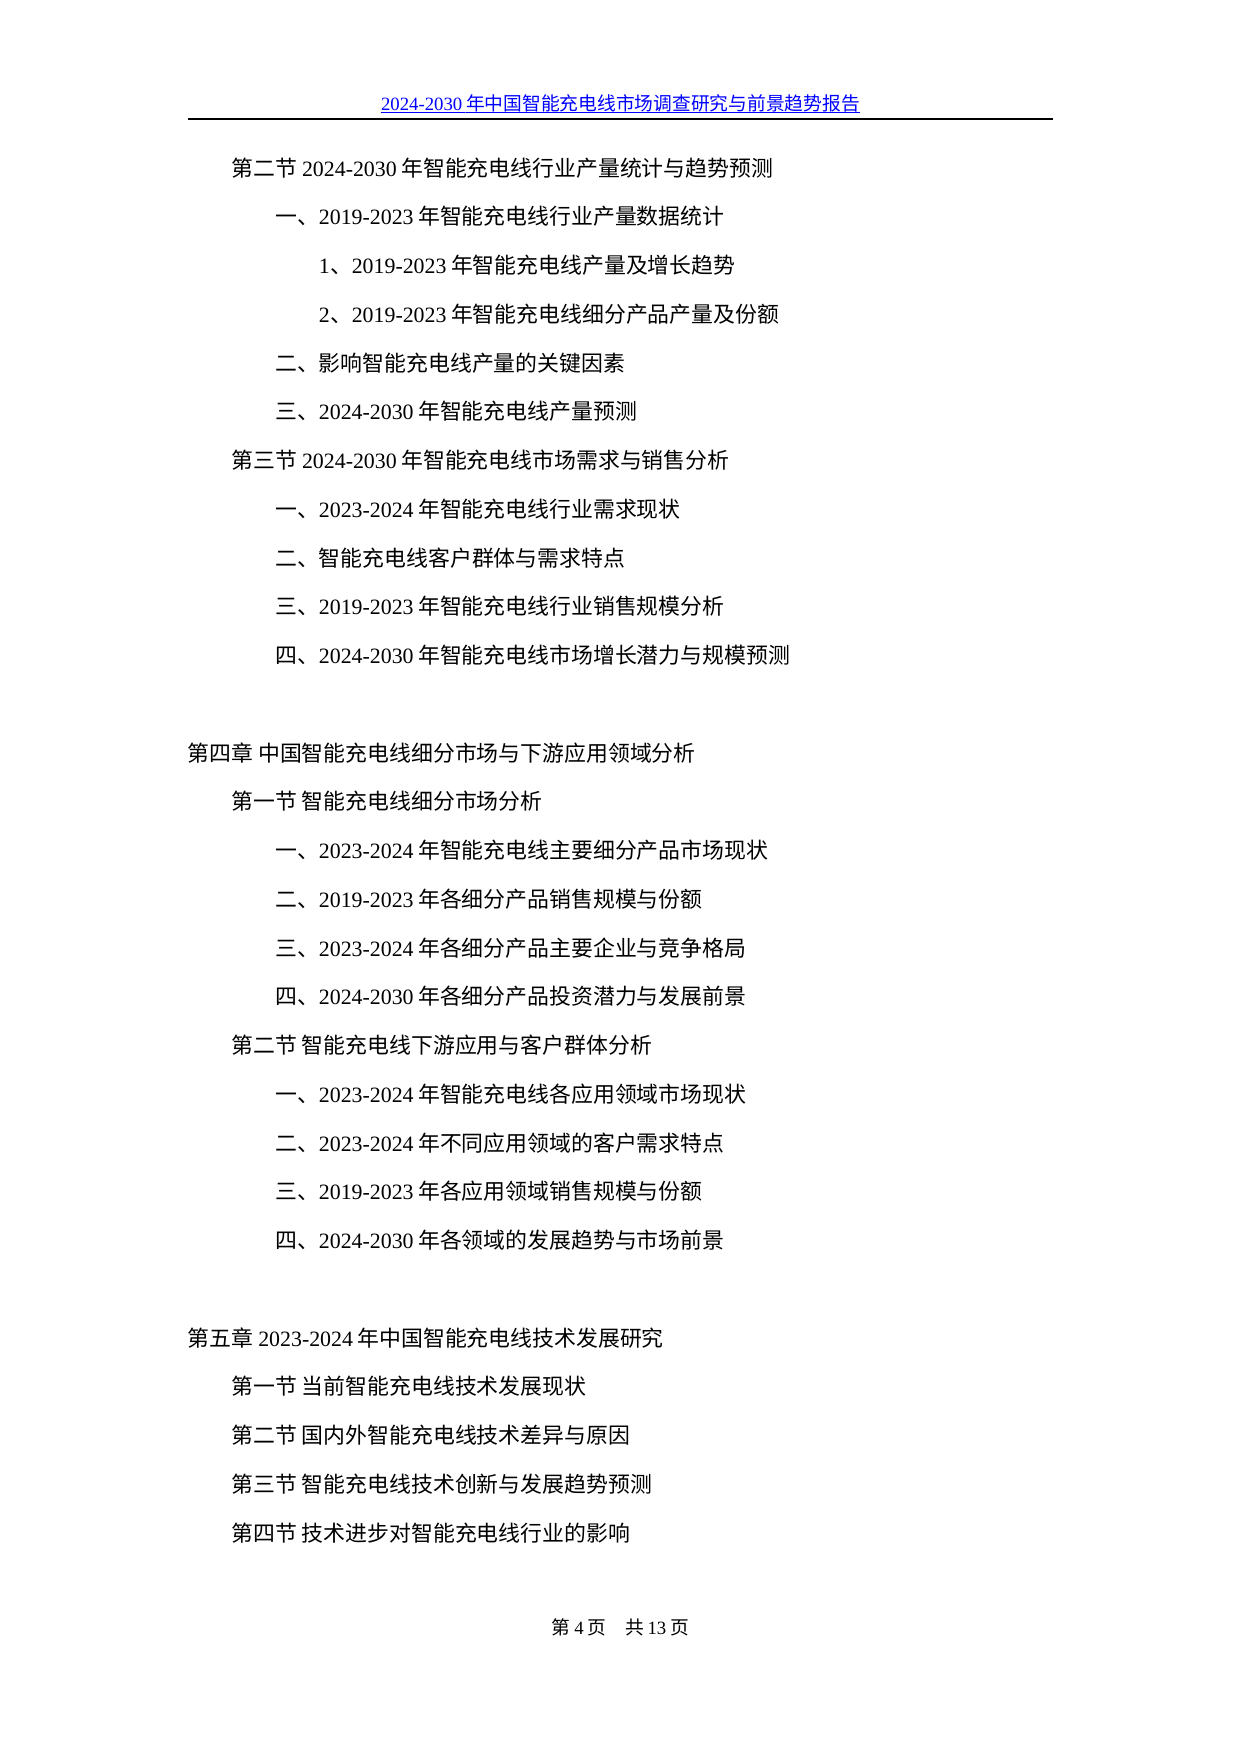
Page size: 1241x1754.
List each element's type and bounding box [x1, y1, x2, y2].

text [187, 150, 1053, 1548]
